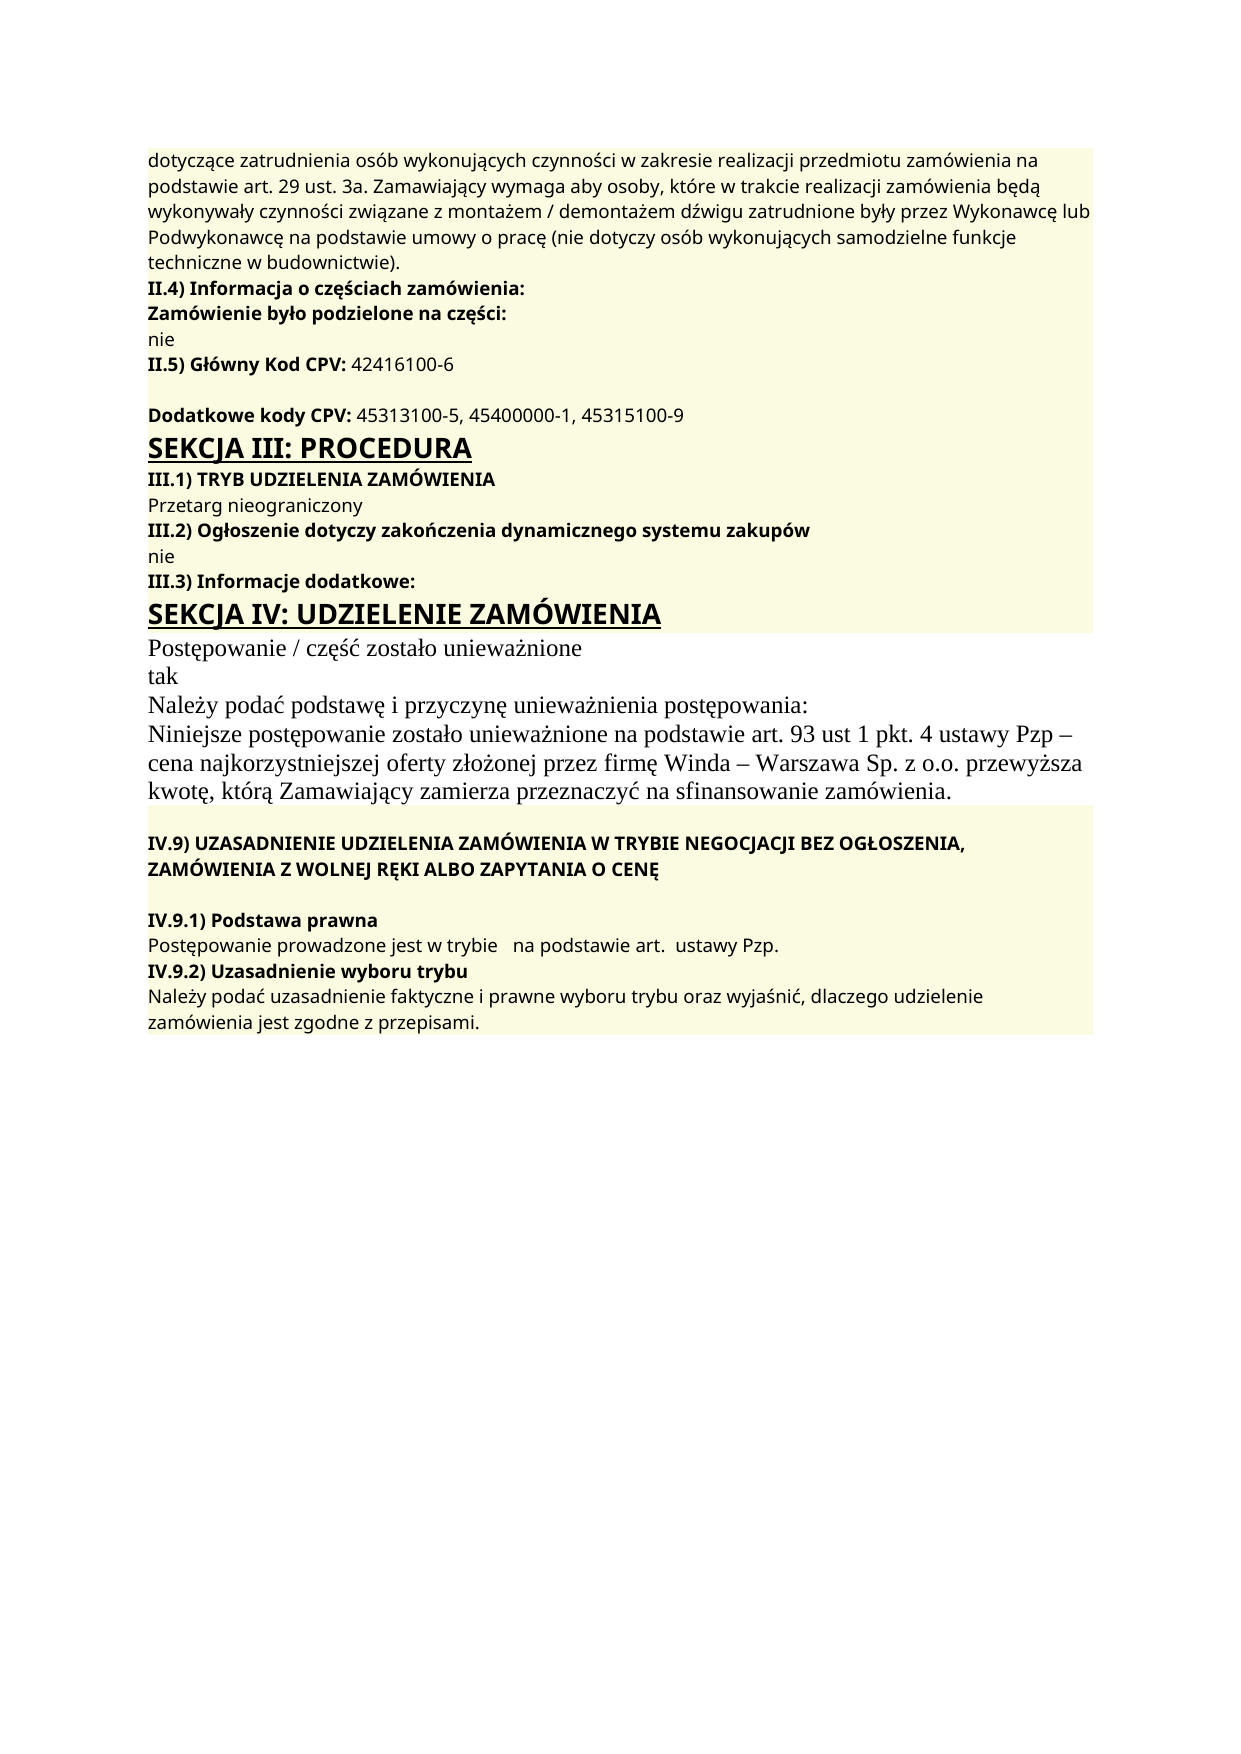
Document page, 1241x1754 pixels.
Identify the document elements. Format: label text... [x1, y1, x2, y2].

text IV.9) UZASADNIENIE UDZIELENIA ZAMÓWIENIA W TRYBIE NEGOCJACJI BEZ OGŁOSZENIA, ZAMÓWIENIA Z WOLNEJ RĘKI ALBO ZAPYTANIA O CENĘ [148, 831, 1093, 882]
text Dodatkowe kody CPV: 45313100-5, 45400000-1, 45315100-9 [148, 403, 1093, 428]
table_cell Postępowanie / część zostało unieważnione tak Należy podać podstawę i przyczynę unieważnienia postępowania: Niniejsze postępowanie zostało unieważnione na podstawie art. 93 ust 1 pkt. 4 ustawy Pzp – cena najkorzystniejszej oferty złożonej przez firmę Winda – Warszawa Sp. z o.o. przewyższa kwotę, którą Zamawiający zamierza przeznaczyć na sfinansowanie zamówienia. [148, 633, 1093, 805]
text III.2) Ogłoszenie dotyczy zakończenia dynamicznego systemu zakupów [148, 518, 1093, 543]
text Postępowanie prowadzone jest w trybie na podstawie art. ustawy Pzp. [148, 933, 1093, 958]
text SEKCJA IV: UDZIELENIE ZAMÓWIENIA [148, 594, 1093, 633]
text Należy podać uzasadnienie faktyczne i prawne wyboru trybu oraz wyjaśnić, dlaczego udzielenie zamówienia jest zgodne z przepisami. [148, 984, 1093, 1035]
text nie [148, 326, 1093, 352]
text SEKCJA III: PROCEDURA [148, 428, 1093, 467]
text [148, 148, 1093, 275]
text II.5) Główny Kod CPV: 42416100-6 [148, 352, 1093, 377]
text III.3) Informacje dodatkowe: [148, 569, 1093, 594]
text Przetarg nieograniczony [148, 492, 1093, 518]
text IV.9.2) Uzasadnienie wyboru trybu [148, 958, 1093, 984]
text II.4) Informacja o częściach zamówienia: Zamówienie było podzielone na części: [148, 275, 1093, 326]
text IV.9.1) Podstawa prawna [148, 907, 1093, 933]
text nie [148, 543, 1093, 569]
text III.1) TRYB UDZIELENIA ZAMÓWIENIA [148, 467, 1093, 492]
